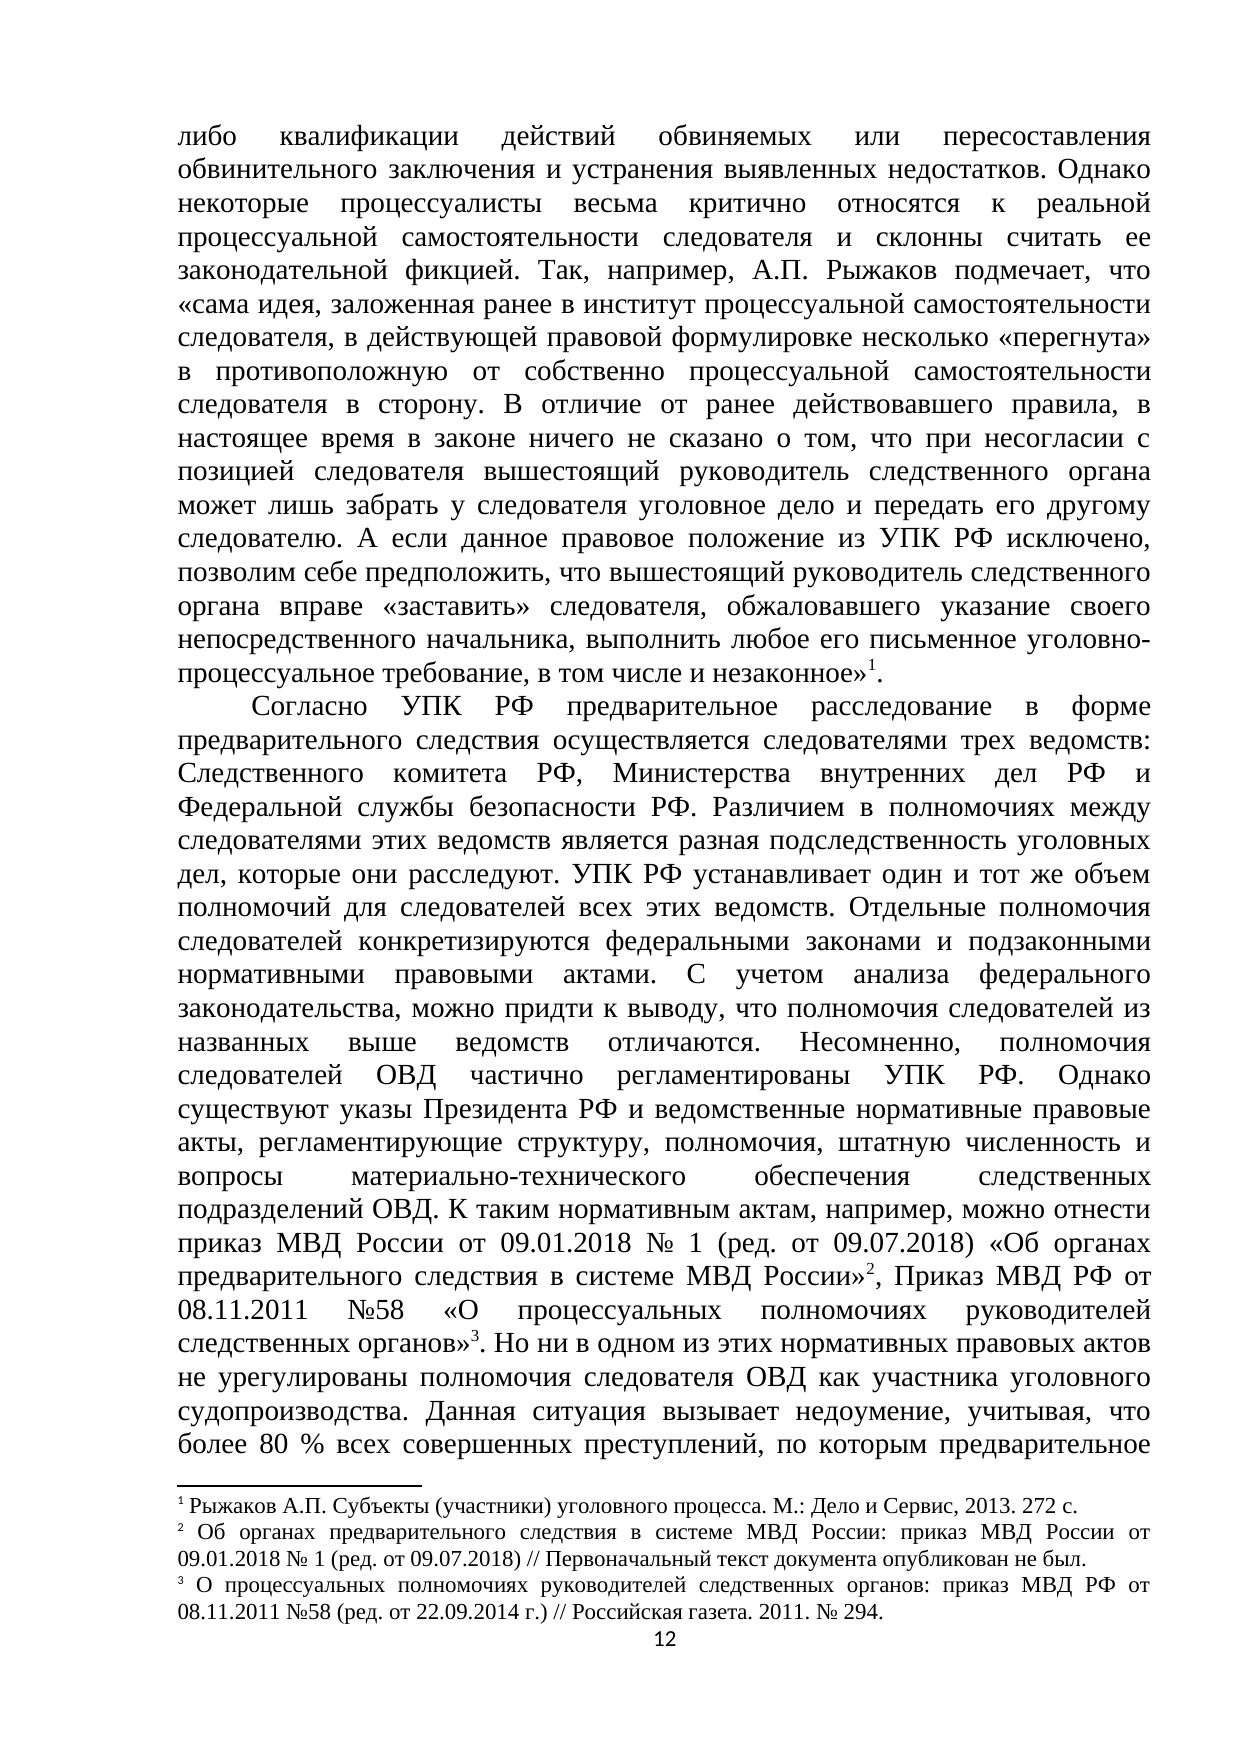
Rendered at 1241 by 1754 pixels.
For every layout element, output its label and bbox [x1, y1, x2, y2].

text [177, 118, 1152, 688]
text [177, 688, 1152, 1460]
